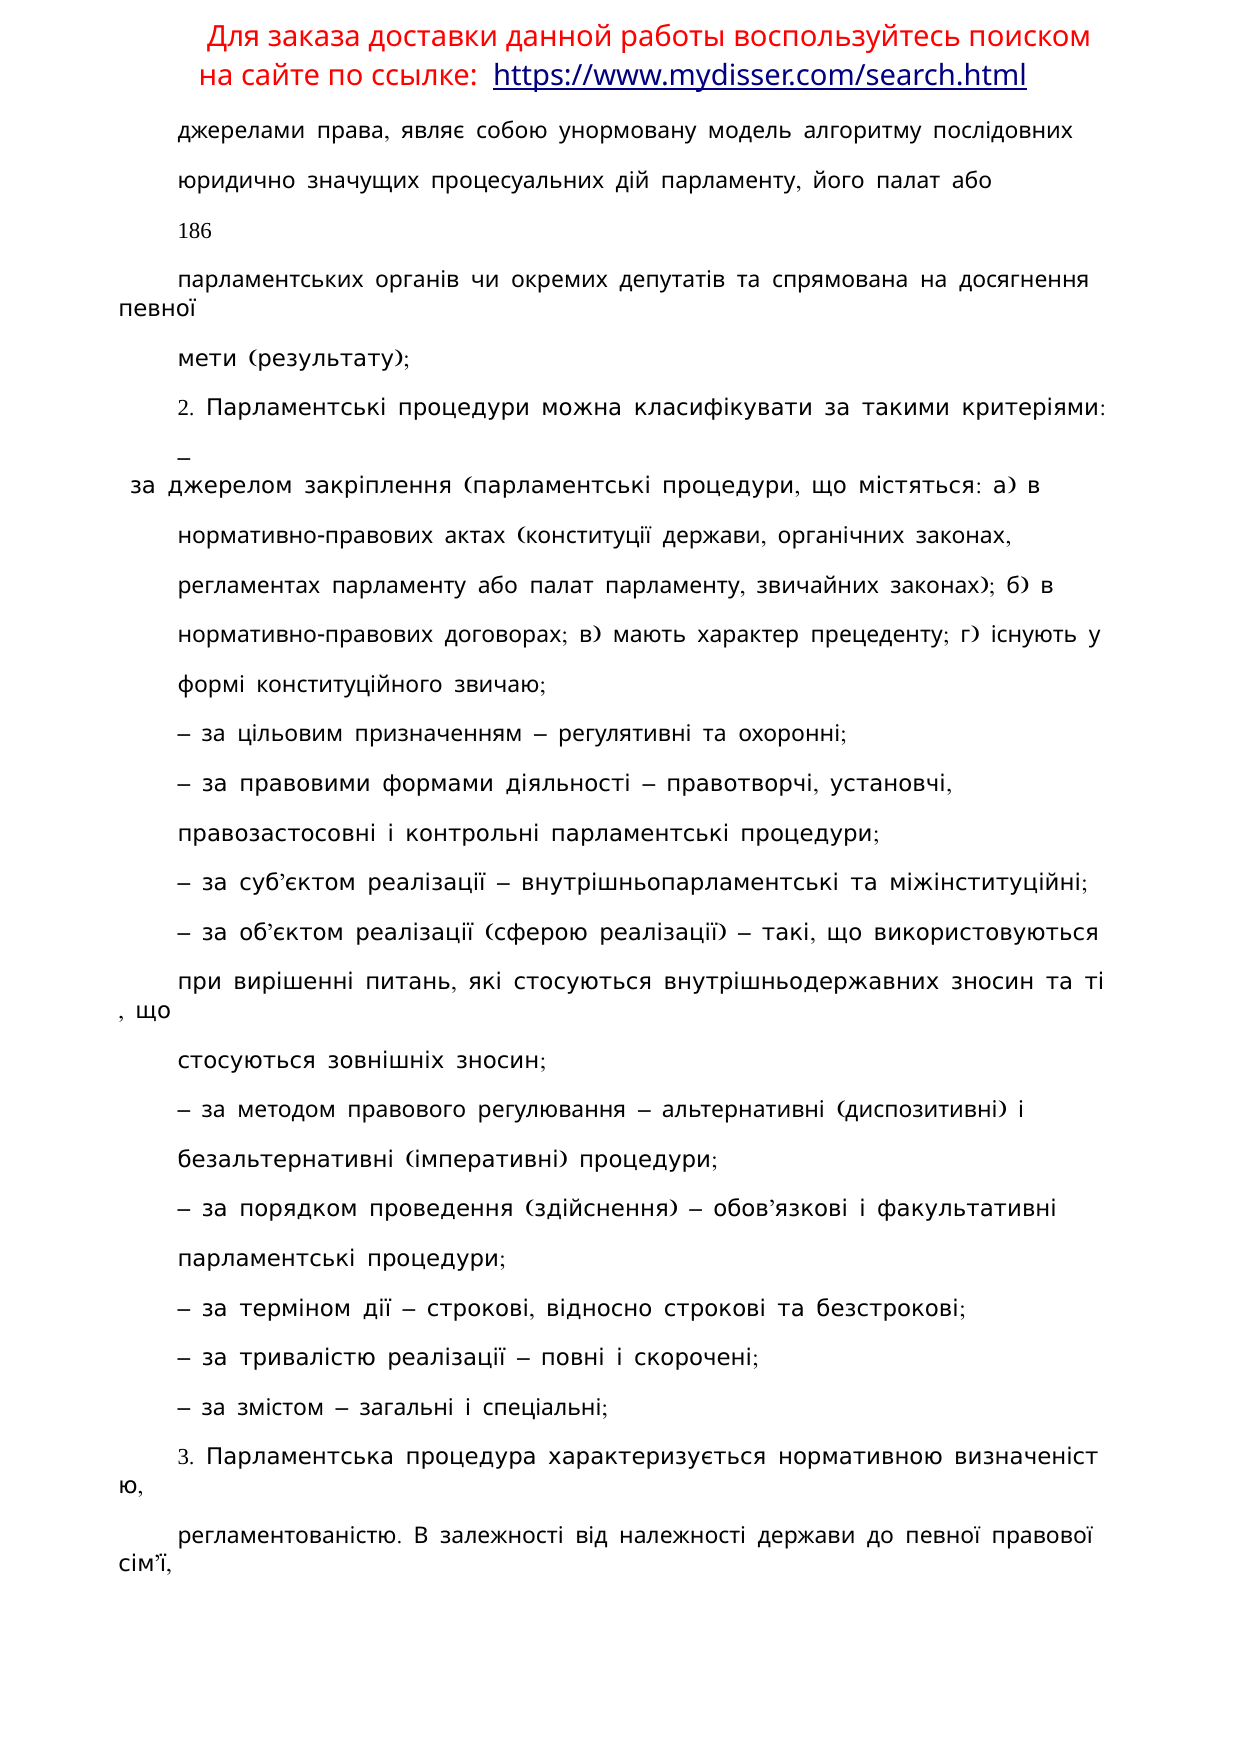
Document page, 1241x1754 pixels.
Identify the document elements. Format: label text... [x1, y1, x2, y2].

text –зазмістом–загальнііспеціальні [118, 1391, 1107, 1420]
text –затерміномдії–строковівідносностроковітабезстрокові [118, 1292, 1107, 1321]
text парламентськіпроцедури [118, 1242, 1107, 1271]
text регламентахпарламентуабопалатпарламентузвичайнихзаконахбв [118, 569, 1107, 598]
text метирезультату [118, 342, 1107, 371]
text –засуб’єктомреалізації–внутрішньопарламентськітаміжінституційні [118, 867, 1107, 895]
text –зацільовимпризначенням–регулятивнітаохоронні [118, 718, 1107, 747]
text нормативноправовихактахконституціїдержавиорганічнихзаконах [118, 519, 1107, 548]
text парламентськихорганівчиокремихдепутатівтаспрямовананадосягненняпевної [118, 264, 1107, 321]
text джереламиправаявляєсобоюунормованумодельалгоритмупослідовних [118, 115, 1107, 144]
text –заоб’єктомреалізаціїсфероюреалізації–такіщовикористовуються [118, 916, 1107, 945]
text –заправовимиформамидіяльності–правотворчіустановчі [118, 767, 1107, 796]
text безальтернативніімперативніпроцедури [118, 1143, 1107, 1172]
text привирішенніпитаньякістосуютьсявнутрішньодержавнихзносинтатіщо [118, 966, 1107, 1023]
text –затривалістюреалізації–повнііскорочені [118, 1342, 1107, 1370]
text регламентованістюВзалежностівідналежностідержавидопевноїправовоїсім’ї [118, 1519, 1107, 1577]
text правозастосовнііконтрольніпарламентськіпроцедури [118, 817, 1107, 846]
text  [118, 214, 1107, 243]
text юридичнозначущихпроцесуальнихдійпарламентуйогопалатабо [118, 164, 1107, 193]
text форміконституційногозвичаю [118, 668, 1107, 697]
text –заметодомправовогорегулювання–альтернативнідиспозитивніі [118, 1094, 1107, 1122]
text стосуютьсязовнішніхзносин [118, 1044, 1107, 1073]
text нормативноправовихдоговорахвмаютьхарактерпрецедентугіснуютьу [118, 619, 1107, 647]
text Парламентськапроцедурахарактеризуєтьсянормативноювизначеністю [118, 1441, 1107, 1498]
text –запорядкомпроведенняздійснення–обов’язковііфакультативні [118, 1193, 1107, 1222]
text Парламентськіпроцедуриможнакласифікуватизатакимикритеріями [118, 392, 1107, 420]
text –заджереломзакріпленняпарламентськіпроцедурищомістятьсяав [118, 441, 1107, 499]
